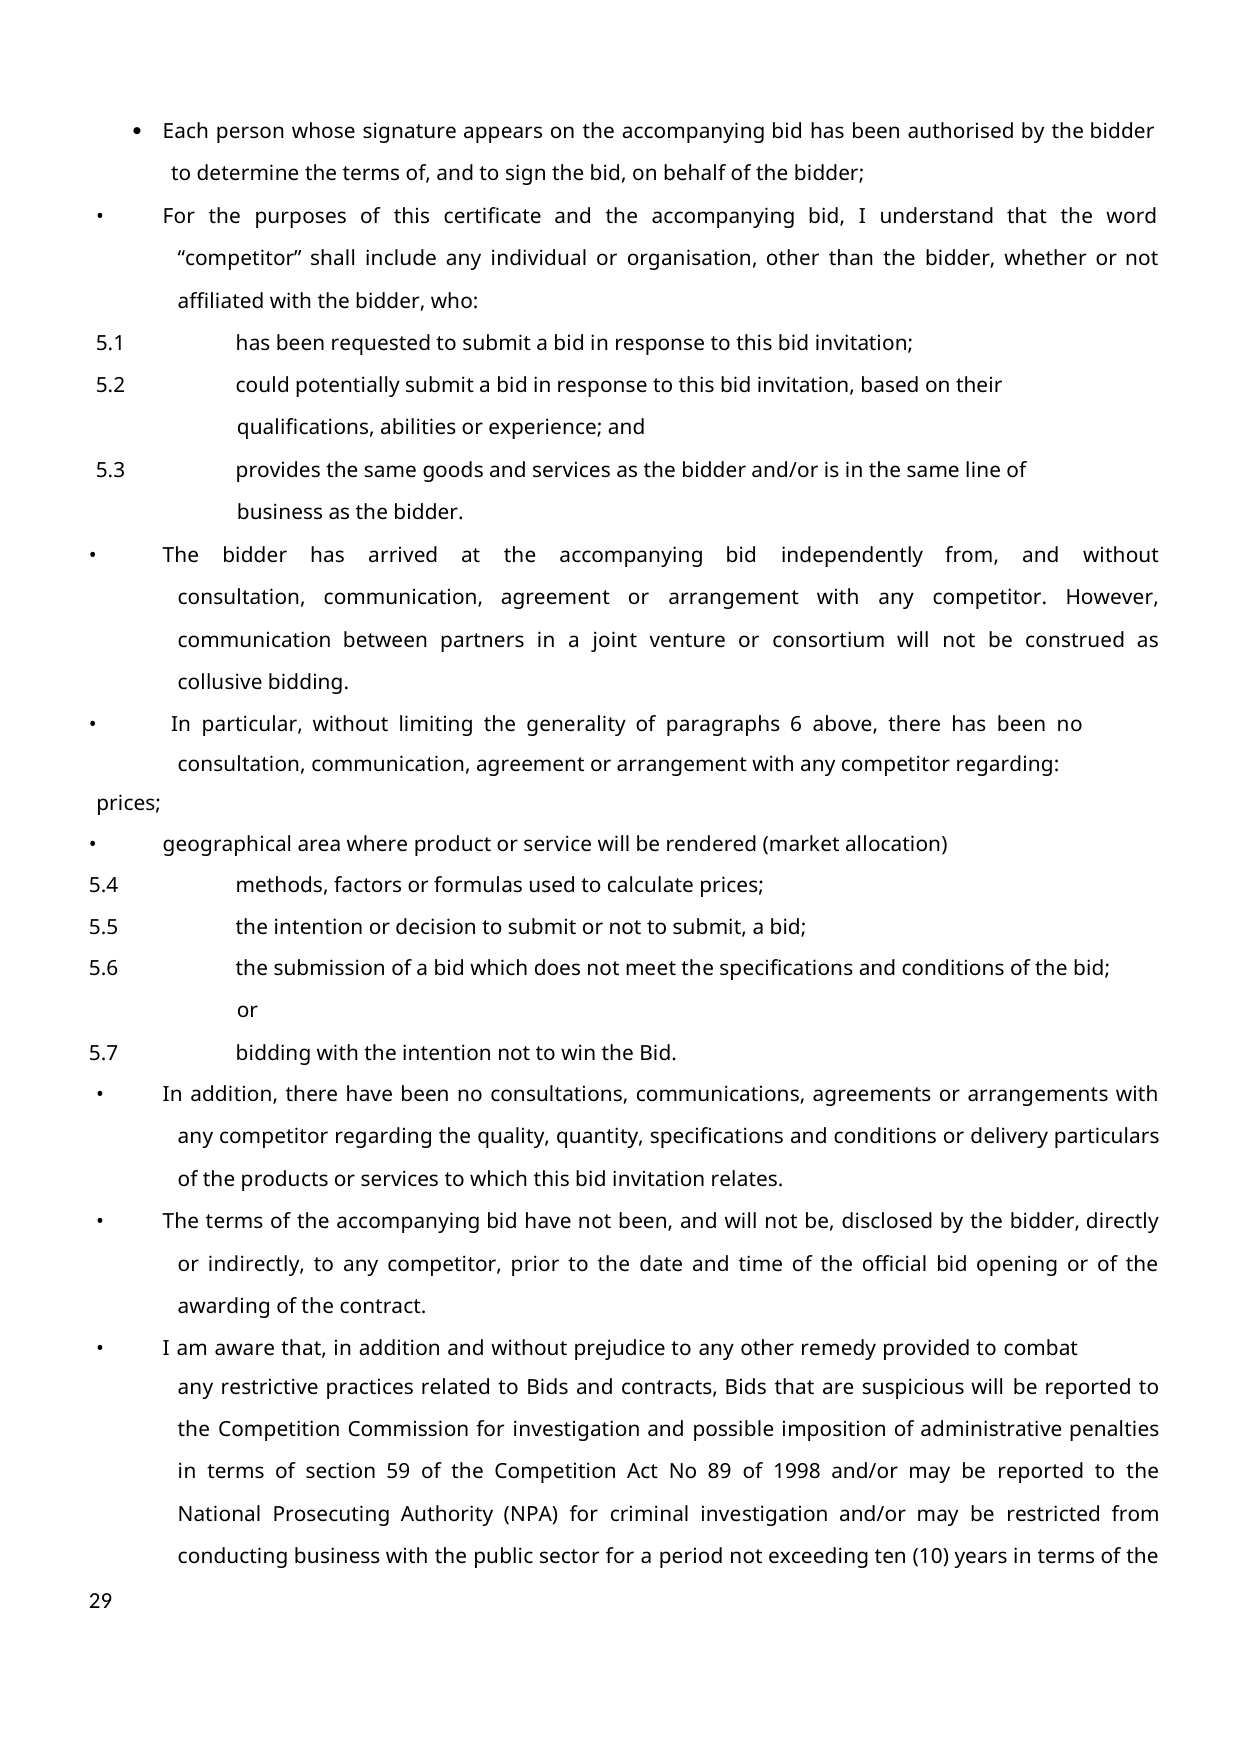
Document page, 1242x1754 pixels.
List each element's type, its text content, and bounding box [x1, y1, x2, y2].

text • I am aware that, in addition and without prejudice to any other remedy provided to combat [96, 1334, 1167, 1359]
text • For the purposes of this certificate and the accompanying bid, I understand that the word “competitor” shall include any individual or organisation, other than the bidder, whether or not affiliated with the bidder, who: [96, 201, 1158, 314]
text • The terms of the accompanying bid have not been, and will not be, disclosed by the bidder, directly or indirectly, to any competitor, prior to the date and time of the official bid opening or of the awarding of the contract. [96, 1206, 1159, 1320]
text 5.4 methods, factors or formulas used to calculate prices; [89, 871, 1167, 899]
text 5.7 bidding with the intention not to win the Bid. [89, 1038, 1167, 1067]
text • In addition, there have been no consultations, communications, agreements or arrangements with any competitor regarding the quality, quantity, specifications and conditions or delivery particulars of the products or services to which this bid invitation relates. [96, 1079, 1159, 1192]
text 5.3 provides the same goods and services as the bidder and/or is in the same line of business as the bidder. [96, 455, 1092, 526]
text • The bidder has arrived at the accompanying bid independently from, and without consultation, communication, agreement or arrangement with any competitor. However, communication between partners in a joint venture or consortium will not be construed as collusive bidding. [89, 540, 1159, 695]
text 5.6 the submission of a bid which does not meet the specifications and conditions of the bid; or [89, 953, 1128, 1024]
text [177, 1372, 1160, 1570]
text 5.2 could potentially submit a bid in response to this bid invitation, based on their qualifications, abilities or experience; and [96, 370, 1064, 441]
text 5.1 has been requested to submit a bid in response to this bid invitation; [96, 328, 1167, 357]
text consultation, communication, agreement or arrangement with any competitor regarding: [177, 750, 1167, 775]
text 5.5 the intention or decision to submit or not to submit, a bid; [89, 912, 1167, 940]
text • geographical area where product or service will be rendered (market allocation) [89, 829, 1167, 858]
text  Each person whose signature appears on the accompanying bid has been authorised by the bidder to determine the terms of, and to sign the bid, on behalf of the bidder; [133, 116, 1158, 187]
text prices; [96, 788, 1167, 817]
text • In particular, without limiting the generality of paragraphs 6 above, there has been no [89, 709, 1167, 738]
